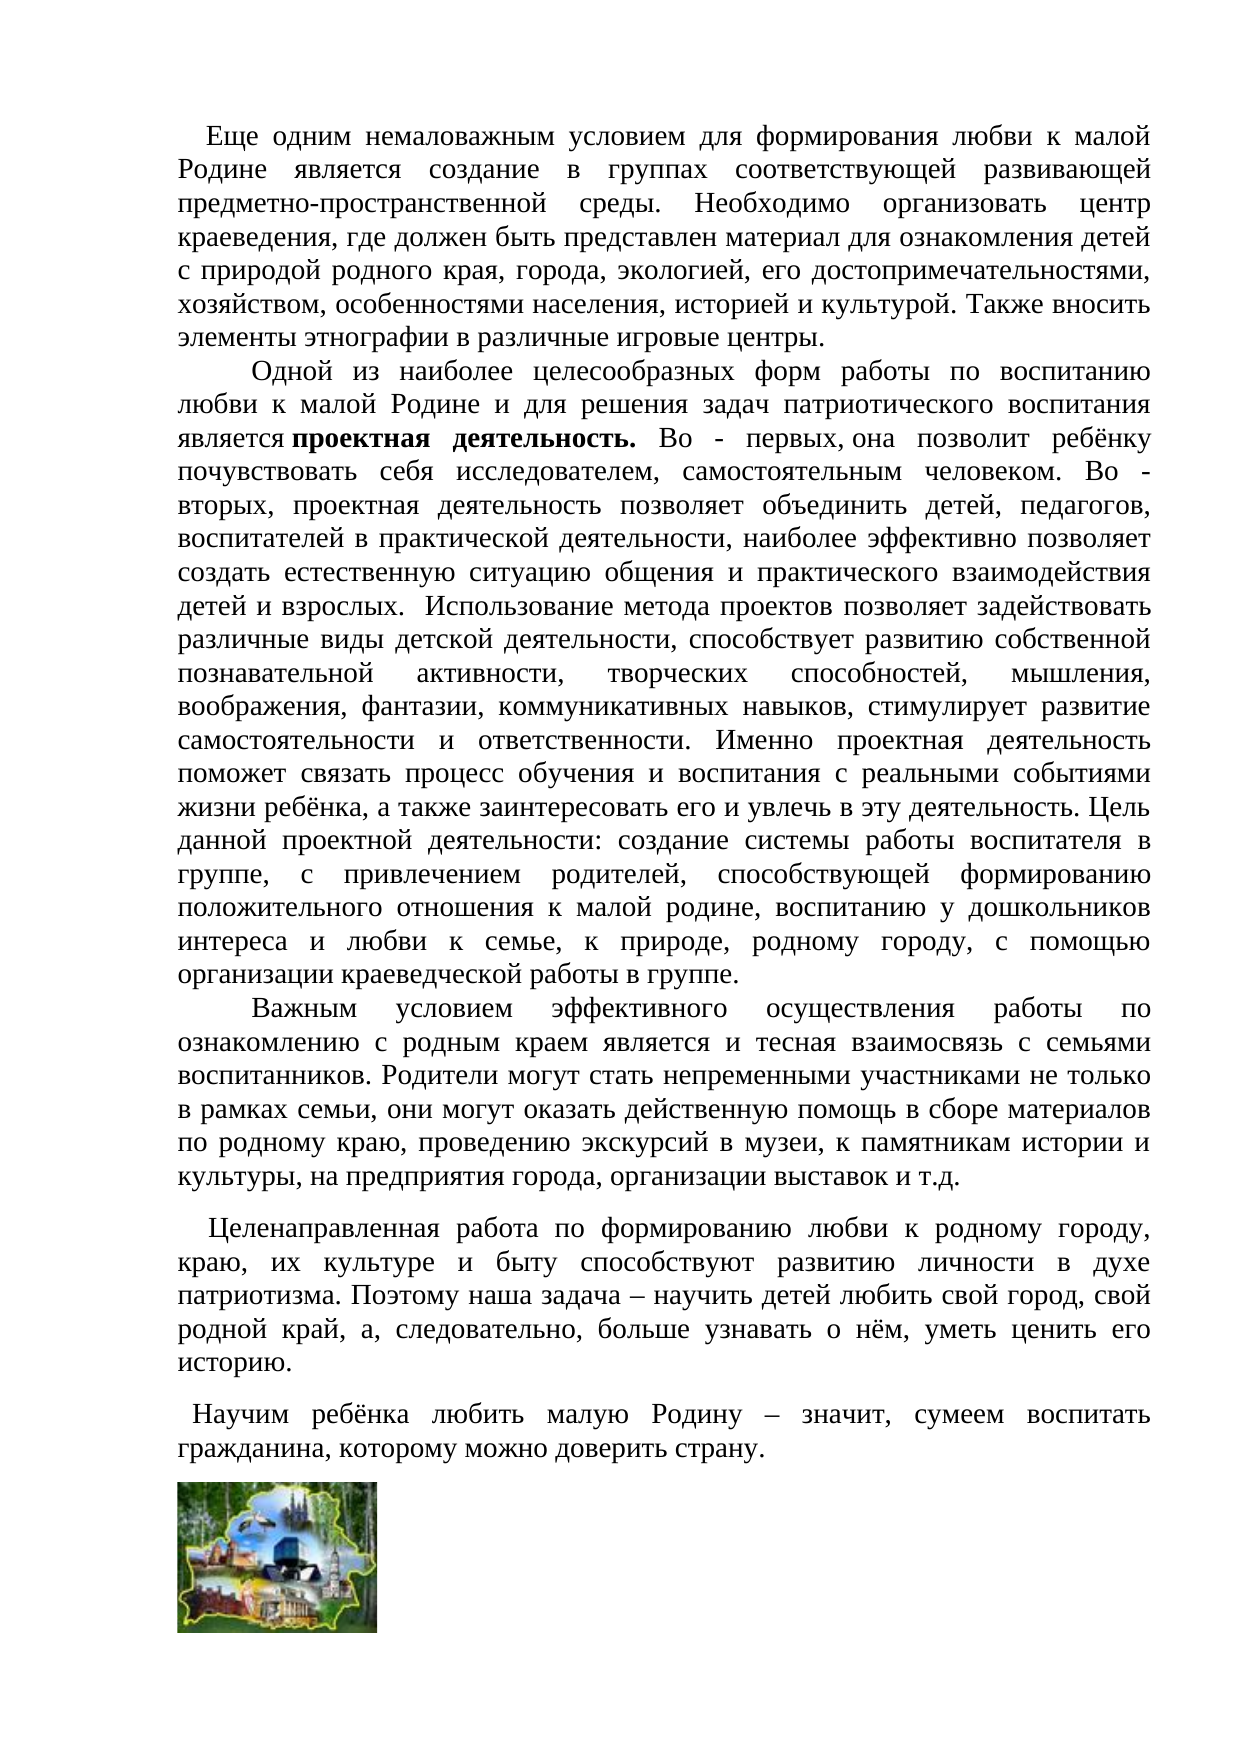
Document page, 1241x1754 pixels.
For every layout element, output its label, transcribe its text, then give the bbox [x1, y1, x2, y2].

picture [177, 1482, 378, 1633]
text Одной из наиболее целесообразных форм работы по воспитанию любви к малой Родине и для решения задач патриотического воспитания является проектная деятельность. Во - первых, она позволит ребёнку почувствовать себя исследователем, самостоятельным человеком. Во - вторых, проектная деятельность позволяет объединить детей, педагогов, воспитателей в практической деятельности, наиболее эффективно позволяет создать естественную ситуацию общения и практического взаимодействия детей и взрослых. Использование метода проектов позволяет задействовать различные виды детской деятельности, способствует развитию собственной познавательной активности, творческих способностей, мышления, воображения, фантазии, коммуникативных навыков, стимулирует развитие самостоятельности и ответственности. Именно проектная деятельность поможет связать процесс обучения и воспитания с реальными событиями жизни ребёнка, а также заинтересовать его и увлечь в эту деятельность. Цель данной проектной деятельности: создание системы работы воспитателя в группе, с привлечением родителей, способствующей формированию положительного отношения к малой родине, воспитанию у дошкольников интереса и любви к семье, к природе, родному городу, с помощью организации краеведческой работы в группе. [177, 353, 1152, 990]
text Научим ребёнка любить малую Родину – значит, сумеем воспитать гражданина, которому можно доверить страну. [177, 1397, 1152, 1464]
text Важным условием эффективного осуществления работы по ознакомлению с родным краем является и тесная взаимосвязь с семьями воспитанников. Родители могут стать непременными участниками не только в рамках семьи, они могут оказать действенную помощь в сборе материалов по родному краю, проведению экскурсий в музеи, к памятникам истории и культуры, на предприятия города, организации выставок и т.д. [177, 990, 1152, 1191]
text Целенаправленная работа по формированию любви к родному городу, краю, их культуре и быту способствуют развитию личности в духе патриотизма. Поэтому наша задача – научить детей любить свой город, свой родной край, а, следовательно, больше узнавать о нём, уметь ценить его историю. [177, 1210, 1152, 1378]
text Еще одним немаловажным условием для формирования любви к малой Родине является создание в группах соответствующей развивающей предметно-пространственной среды. Необходимо организовать центр краеведения, где должен быть представлен материал для ознакомления детей с природой родного края, города, экологией, его достопримечательностями, хозяйством, особенностями населения, историей и культурой. Также вносить элементы этнографии в различные игровые центры. [177, 118, 1152, 353]
